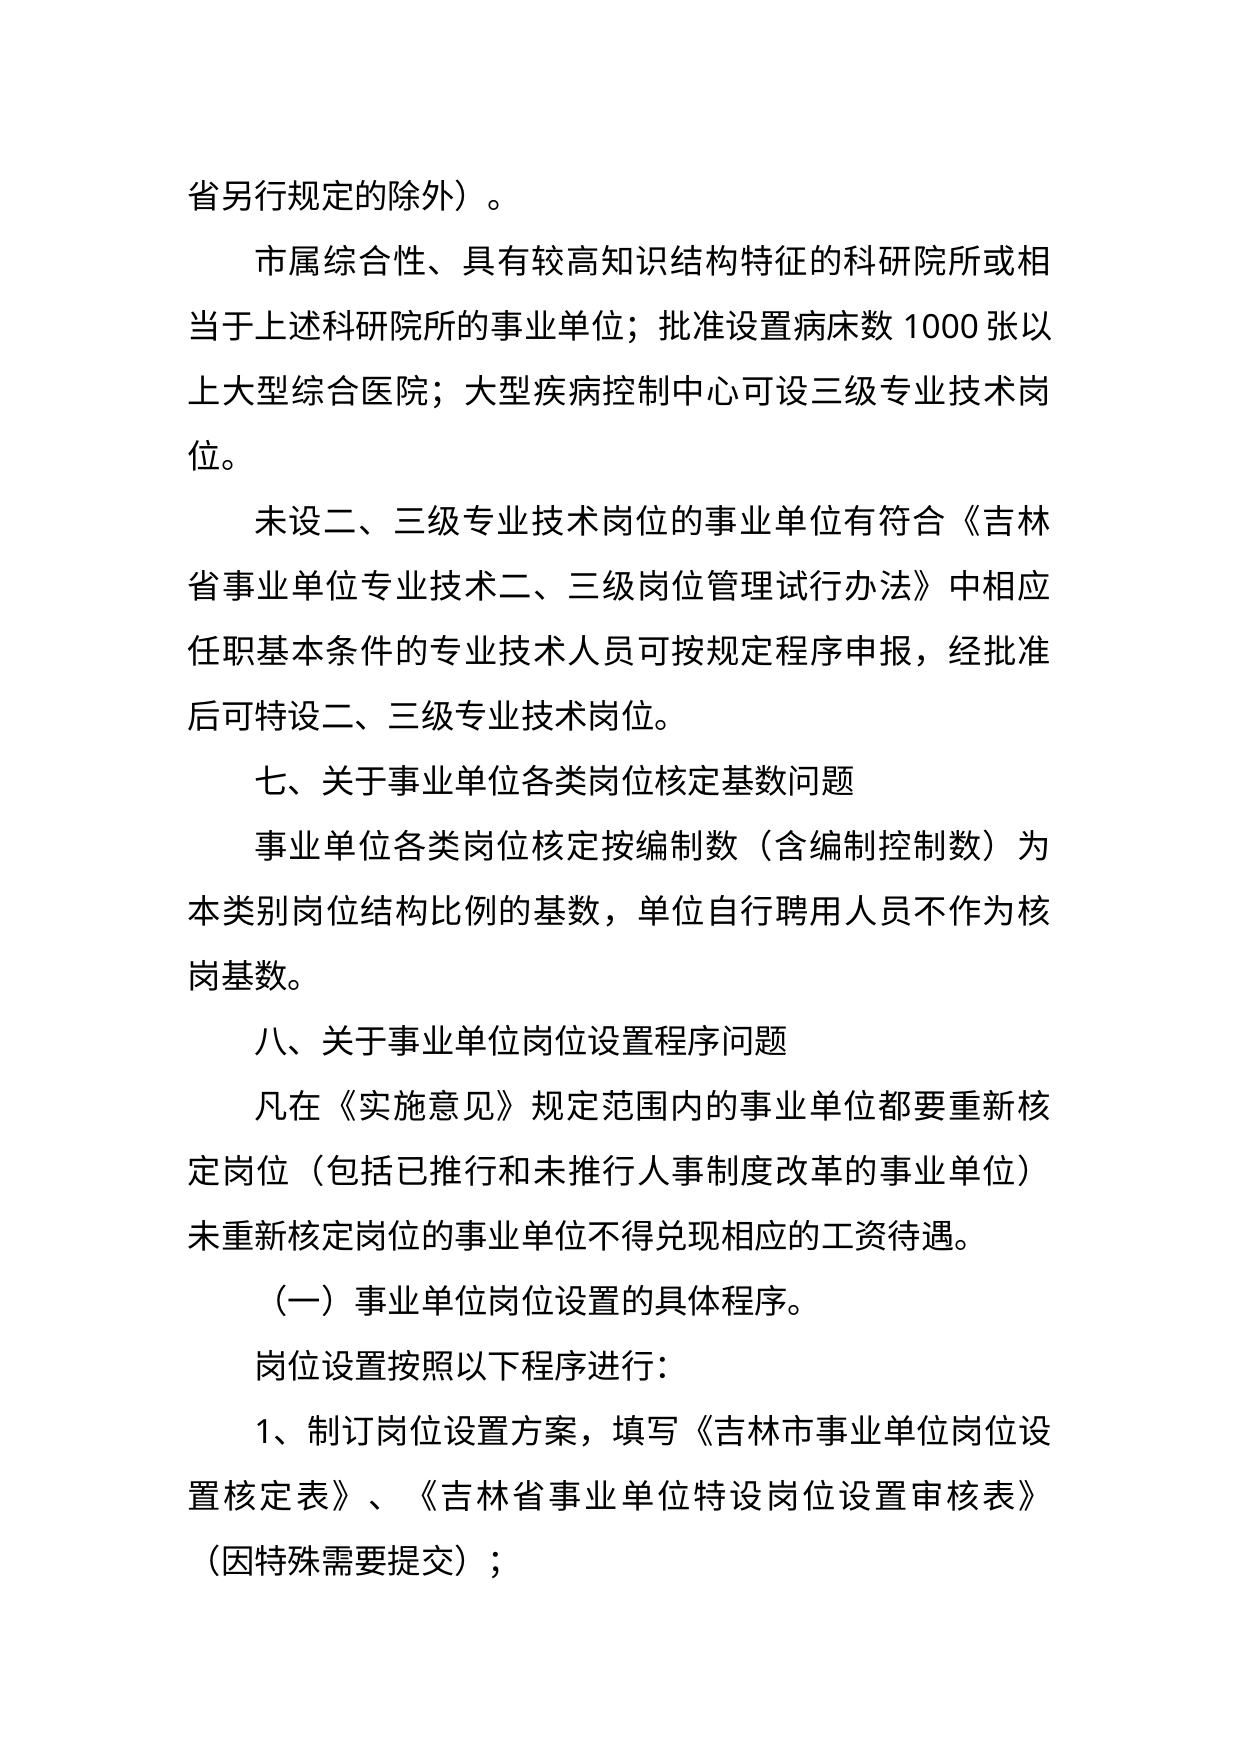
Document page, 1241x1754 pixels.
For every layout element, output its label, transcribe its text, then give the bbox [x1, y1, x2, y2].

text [187, 162, 1053, 227]
text 1、制订岗位设置方案，填写《吉林市事业单位岗位设置核定表》、《吉林省事业单位特设岗位设置审核表》（因特殊需要提交）； [187, 1397, 1053, 1592]
text （一）事业单位岗位设置的具体程序。 [187, 1267, 1053, 1332]
text 事业单位各类岗位核定按编制数（含编制控制数）为本类别岗位结构比例的基数，单位自行聘用人员不作为核岗基数。 [187, 812, 1053, 1007]
text 八、关于事业单位岗位设置程序问题 [187, 1007, 1053, 1072]
text 未设二、三级专业技术岗位的事业单位有符合《吉林省事业单位专业技术二、三级岗位管理试行办法》中相应任职基本条件的专业技术人员可按规定程序申报，经批准后可特设二、三级专业技术岗位。 [187, 487, 1053, 747]
text 岗位设置按照以下程序进行： [187, 1332, 1053, 1397]
text 七、关于事业单位各类岗位核定基数问题 [187, 747, 1053, 812]
text 市属综合性、具有较高知识结构特征的科研院所或相当于上述科研院所的事业单位；批准设置病床数1000张以上大型综合医院；大型疾病控制中心可设三级专业技术岗位。 [187, 227, 1053, 487]
text 凡在《实施意见》规定范围内的事业单位都要重新核定岗位（包括已推行和未推行人事制度改革的事业单位），未重新核定岗位的事业单位不得兑现相应的工资待遇。 [187, 1072, 1053, 1267]
